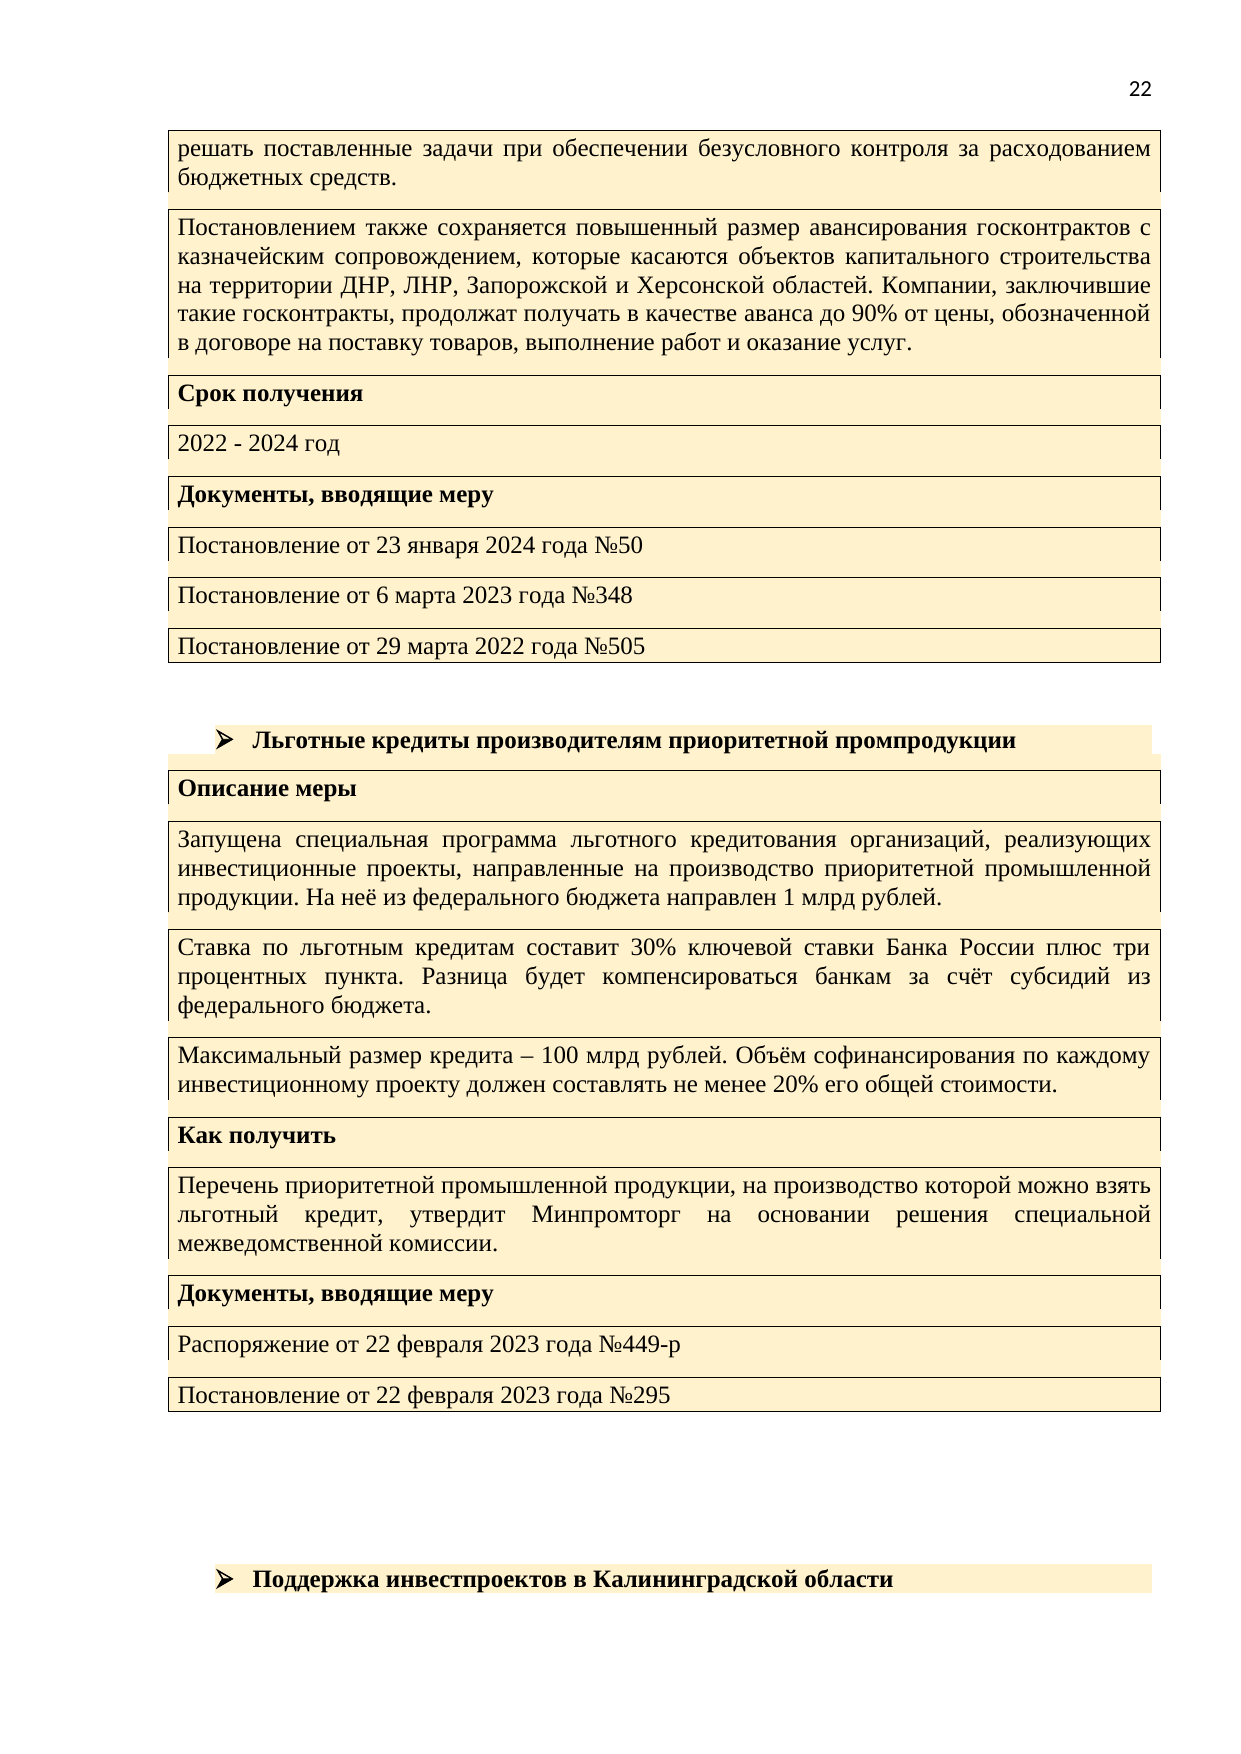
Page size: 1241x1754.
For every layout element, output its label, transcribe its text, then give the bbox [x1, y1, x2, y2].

text Ставка по льготным кредитам составит 30% ключевой ставки Банка России плюс три процентных пункта. Разница будет компенсироваться банкам за счёт субсидий из федерального бюджета. [169, 930, 1160, 1021]
text Перечень приоритетной промышленной продукции, на производство которой можно взять льготный кредит, утвердит Минпромторг на основании решения специальной межведомственной комиссии. [169, 1168, 1160, 1259]
text Документы, вводящие меру [169, 477, 1160, 510]
text Постановление от 22 февраля 2023 года №295 [169, 1378, 1160, 1411]
text Запущена специальная программа льготного кредитования организаций, реализующих инвестиционные проекты, направленные на производство приоритетной промышленной продукции. На неё из федерального бюджета направлен 1 млрд рублей. [169, 822, 1160, 912]
text Постановлением также сохраняется повышенный размер авансирования госконтрактов с казначейским сопровождением, которые касаются объектов капитального строительства на территории ДНР, ЛНР, Запорожской и Херсонской областей. Компании, заключившие такие госконтракты, продолжат получать в качестве аванса до 90% от цены, обозначенной в договоре на поставку товаров, выполнение работ и оказание услуг. [169, 210, 1160, 358]
list Поддержка инвестпроектов в Калининградской области [215, 1564, 1152, 1593]
text Постановление от 29 марта 2022 года №505 [169, 629, 1160, 662]
text Постановление от 23 января 2024 года №50 [169, 528, 1160, 561]
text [169, 131, 1160, 192]
text Распоряжение от 22 февраля 2023 года №449-р [169, 1327, 1160, 1360]
list Льготные кредиты производителям приоритетной промпродукции [215, 725, 1152, 754]
text 2022 - 2024 год [169, 426, 1160, 459]
text Как получить [169, 1118, 1160, 1151]
text Срок получения [169, 376, 1160, 409]
text Постановление от 6 марта 2023 года №348 [169, 578, 1160, 611]
text Максимальный размер кредита – 100 млрд рублей. Объём софинансирования по каждому инвестиционному проекту должен составлять не менее 20% его общей стоимости. [169, 1038, 1160, 1100]
text Документы, вводящие меру [169, 1276, 1160, 1309]
text Описание меры [169, 771, 1160, 804]
